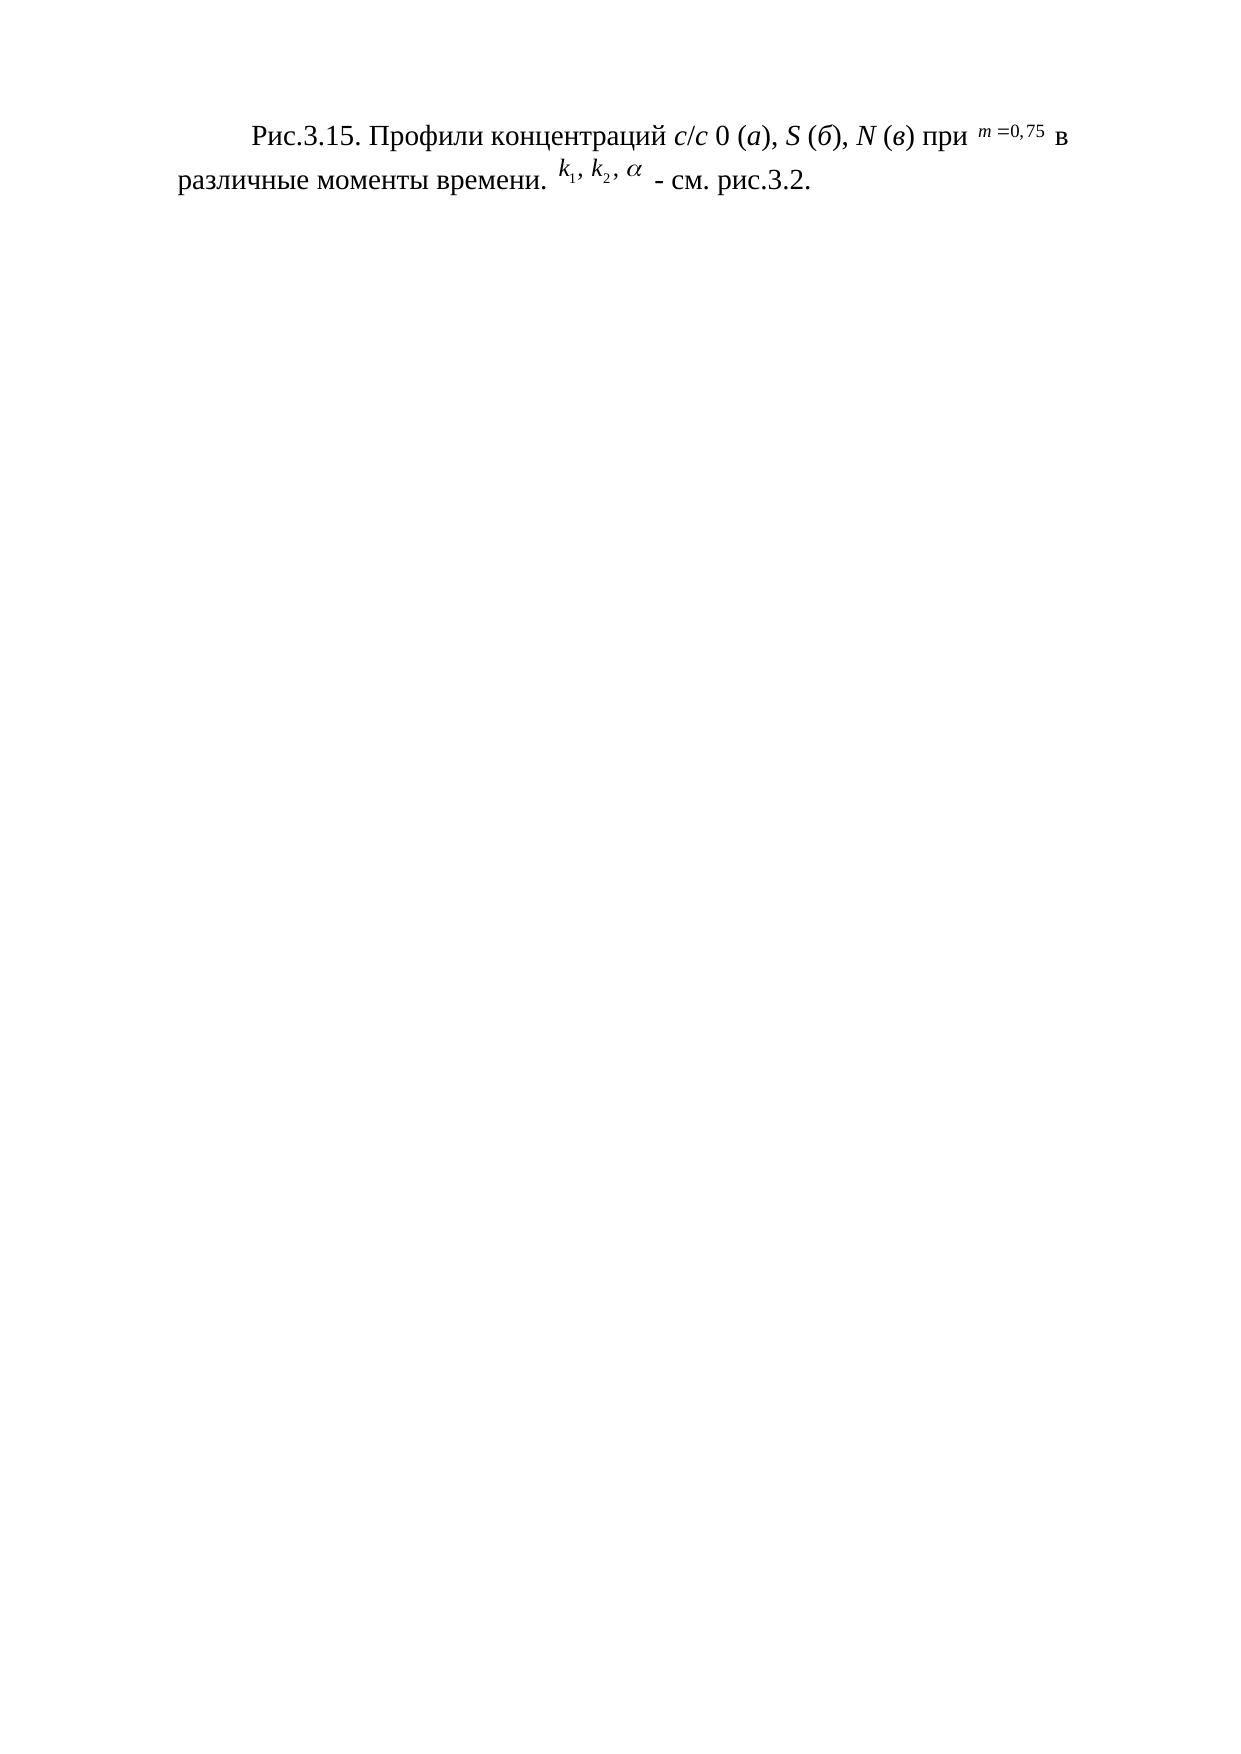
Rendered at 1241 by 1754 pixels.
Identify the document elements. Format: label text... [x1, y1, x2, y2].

text Рис.3.15. Профили концентраций с/с 0 (а), S (б), N (в) при в различные моменты времени. - см. рис.3.2. [177, 118, 1152, 195]
